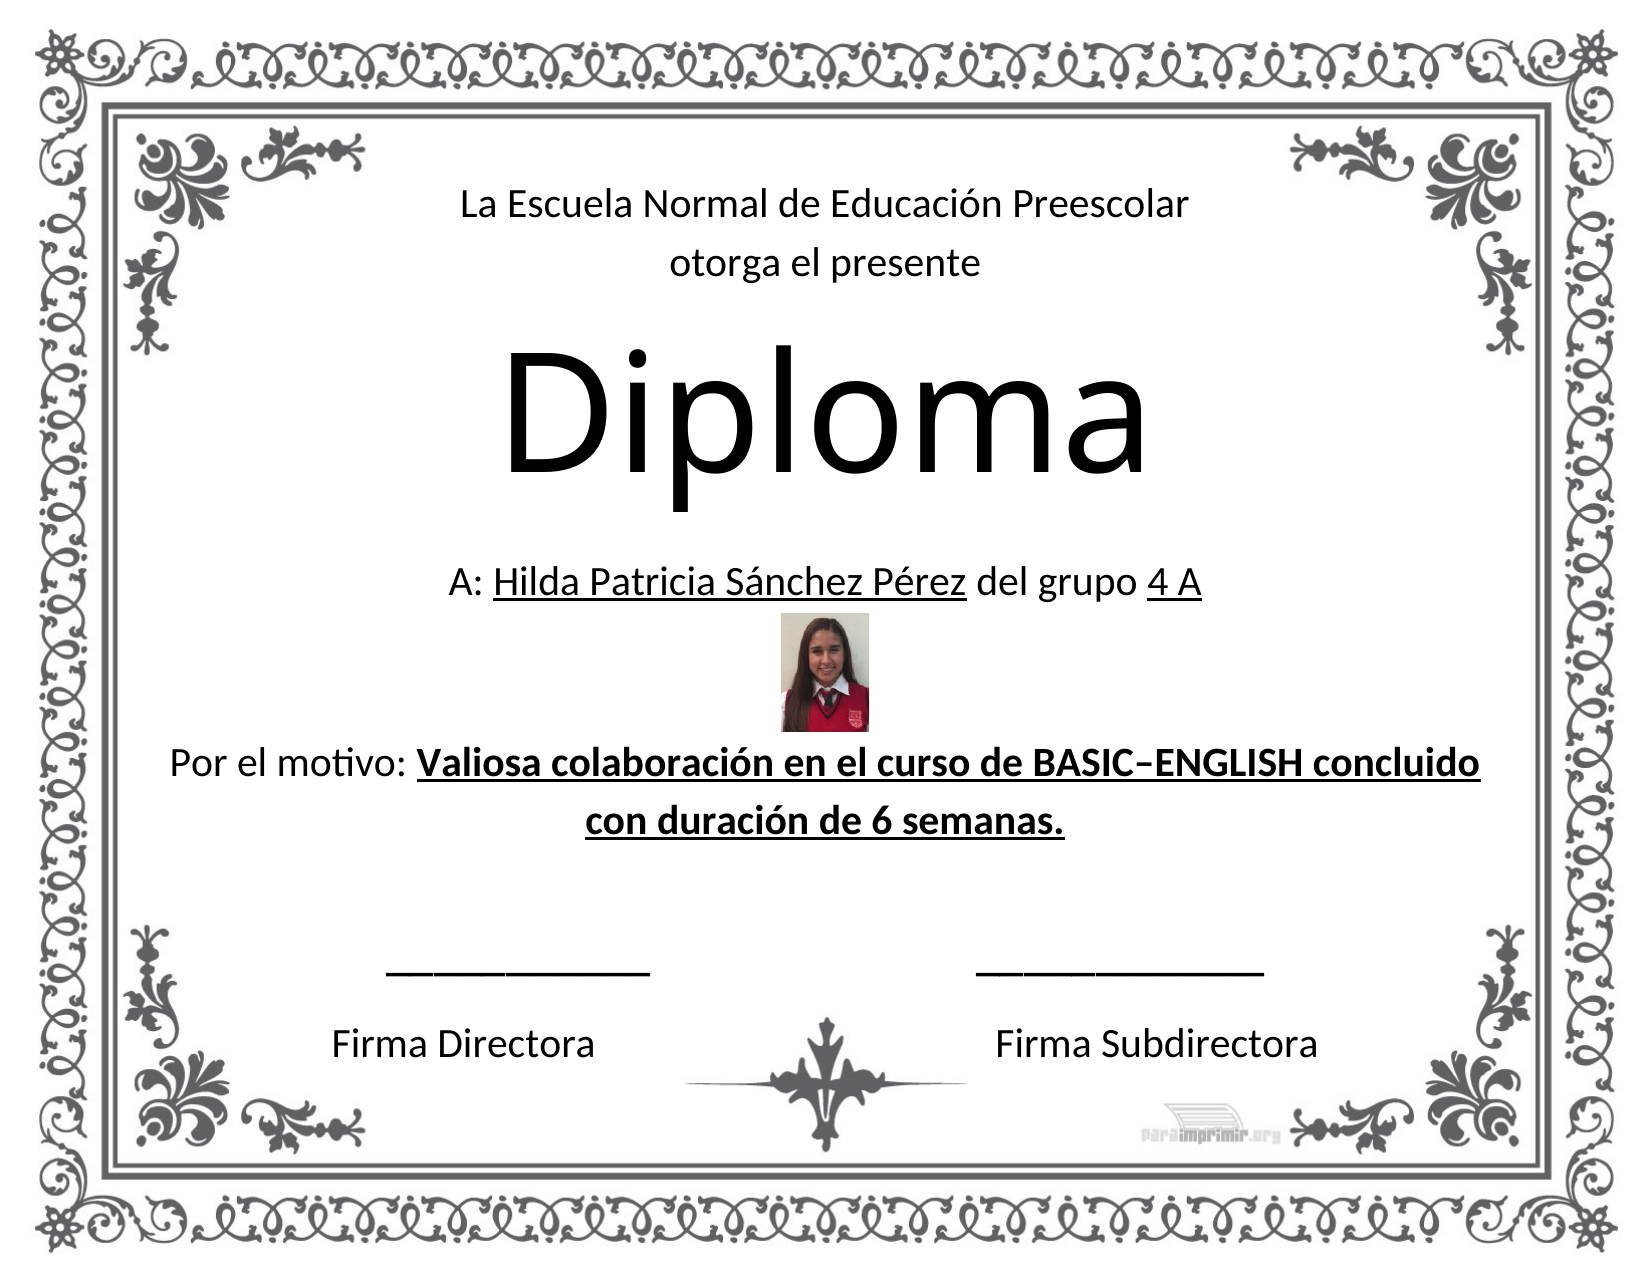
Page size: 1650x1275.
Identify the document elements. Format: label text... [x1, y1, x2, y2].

text Diploma [148, 294, 1502, 521]
text A: Hilda Patricia Sánchez Pérez del grupo 4 A [148, 555, 1502, 606]
text ___________ ____________ [148, 911, 1502, 985]
text Firma Directora Firma Subdirectora [148, 1017, 1502, 1067]
text La Escuela Normal de Educación Preescolar [148, 177, 1502, 228]
text Por el motivo: Valiosa colaboración en el curso de BASIC–ENGLISH concluido con duración de 6 semanas. [148, 736, 1502, 845]
text otorga el presente [148, 236, 1502, 286]
picture [0, 1, 1650, 1275]
